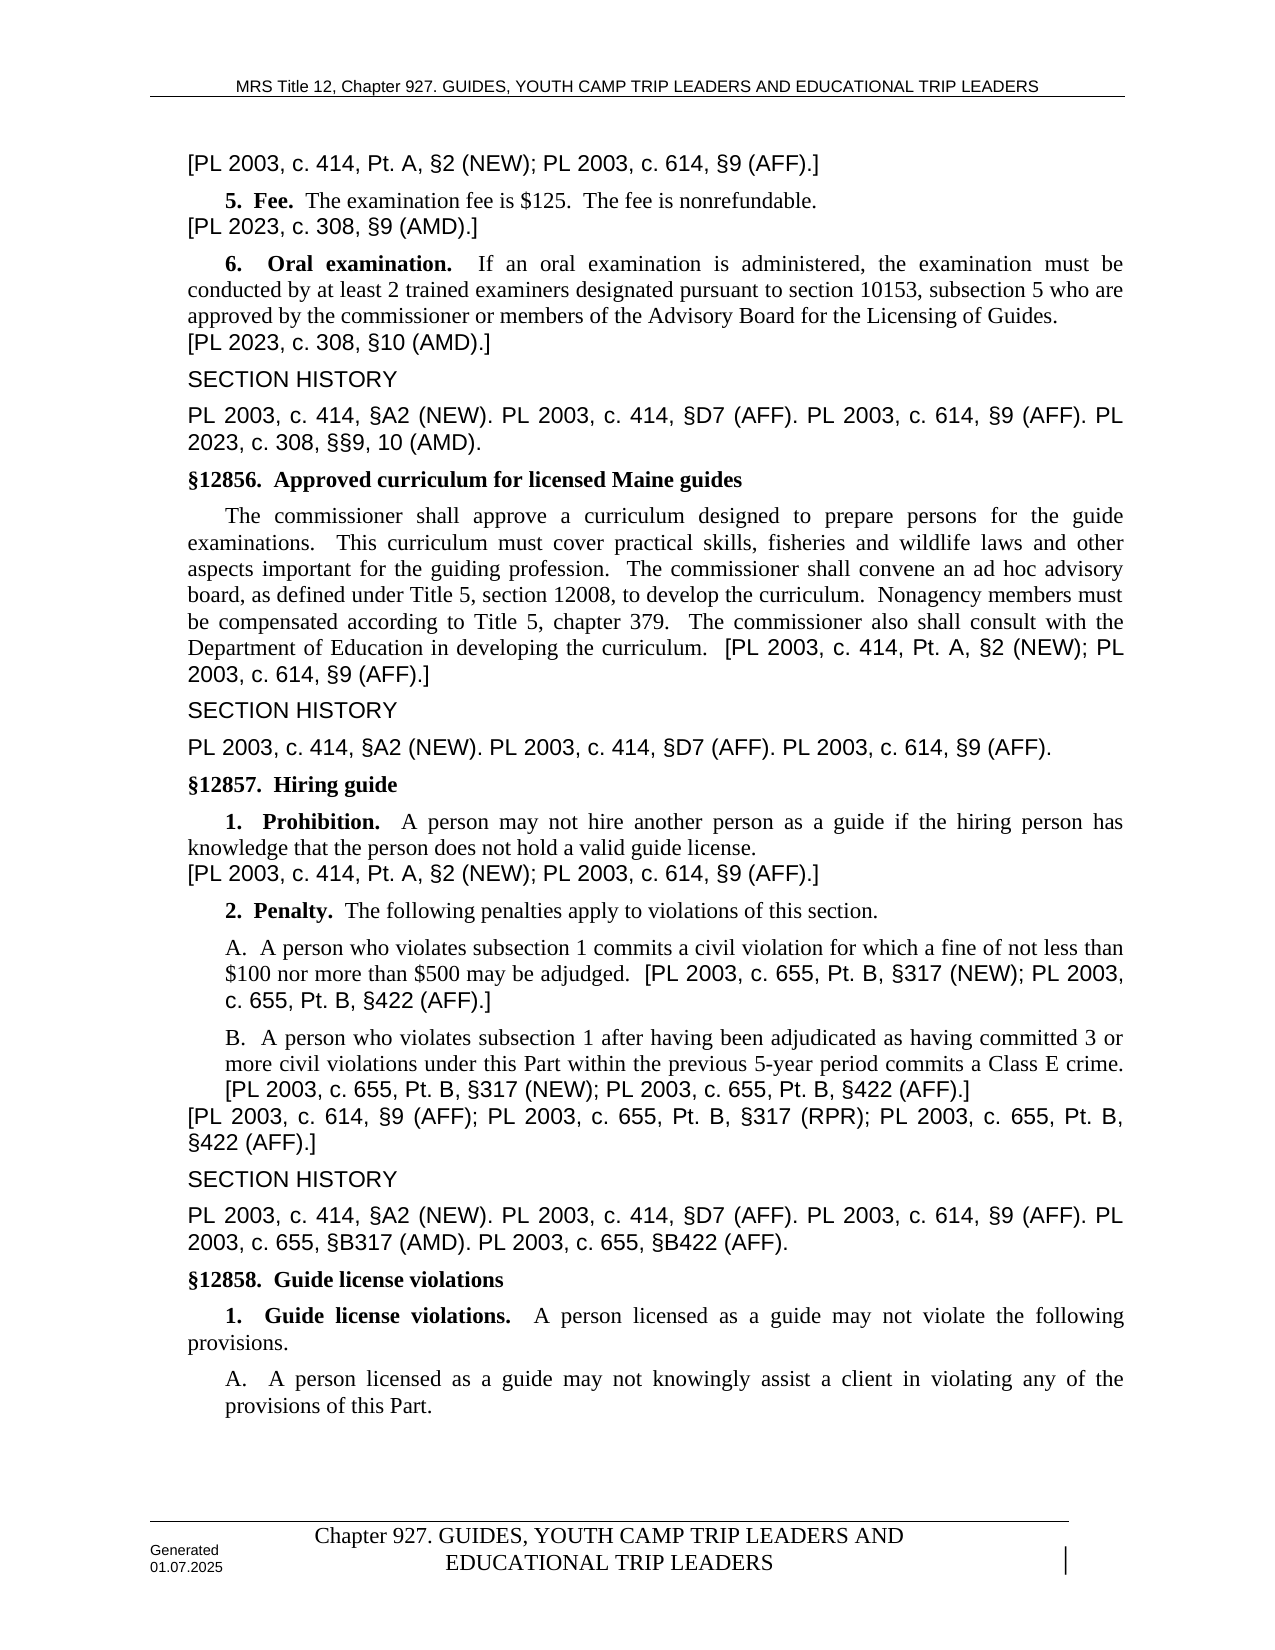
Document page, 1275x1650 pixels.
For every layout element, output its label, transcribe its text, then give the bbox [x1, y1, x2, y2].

text A. A person licensed as a guide may not knowingly assist a client in violating any of the provisions of this Part. [225, 1366, 1125, 1418]
text 2. Penalty. The following penalties apply to violations of this section. [187, 897, 1125, 923]
text [PL 2023, c. 308, §9 (AMD).] [187, 213, 1125, 239]
text [PL 2003, c. 614, §9 (AFF); PL 2003, c. 655, Pt. B, §317 (RPR); PL 2003, c. 655, Pt. B, §422 (AFF).] [187, 1103, 1125, 1155]
text SECTION HISTORY [187, 1166, 1125, 1192]
text [PL 2003, c. 414, Pt. A, §2 (NEW); PL 2003, c. 614, §9 (AFF).] [187, 860, 1125, 887]
text §12856. Approved curriculum for licensed Maine guides [187, 466, 1125, 492]
text B. A person who violates subsection 1 after having been adjudicated as having committed 3 or more civil violations under this Part within the previous 5-year period commits a Class E crime. [PL 2003, c. 655, Pt. B, §317 (NEW); PL 2003, c. 655, Pt. B, §422 (AFF).] [225, 1023, 1125, 1103]
text The commissioner shall approve a curriculum designed to prepare persons for the guide examinations. This curriculum must cover practical skills, fisheries and wildlife laws and other aspects important for the guiding profession. The commissioner shall convene an ad hoc advisory board, as defined under Title 5, section 12008, to develop the curriculum. Nonagency members must be compensated according to Title 5, chapter 379. The commissioner also shall consult with the Department of Education in developing the curriculum. [PL 2003, c. 414, Pt. A, §2 (NEW); PL 2003, c. 614, §9 (AFF).] [187, 502, 1125, 687]
text 1. Prohibition. A person may not hire another person as a guide if the hiring person has knowledge that the person does not hold a valid guide license. [187, 808, 1125, 860]
text PL 2003, c. 414, §A2 (NEW). PL 2003, c. 414, §D7 (AFF). PL 2003, c. 614, §9 (AFF). PL 2023, c. 308, §§9, 10 (AMD). [187, 402, 1125, 455]
text 6. Oral examination. If an oral examination is administered, the examination must be conducted by at least 2 trained examiners designated pursuant to section 10153, subsection 5 who are approved by the commissioner or members of the Advisory Board for the Licensing of Guides. [187, 250, 1125, 329]
text A. A person who violates subsection 1 commits a civil violation for which a fine of not less than $100 nor more than $500 may be adjudged. [PL 2003, c. 655, Pt. B, §317 (NEW); PL 2003, c. 655, Pt. B, §422 (AFF).] [225, 934, 1125, 1013]
text [PL 2003, c. 414, Pt. A, §2 (NEW); PL 2003, c. 614, §9 (AFF).] [187, 150, 1125, 176]
text SECTION HISTORY [187, 697, 1125, 724]
text PL 2003, c. 414, §A2 (NEW). PL 2003, c. 414, §D7 (AFF). PL 2003, c. 614, §9 (AFF). PL 2003, c. 655, §B317 (AMD). PL 2003, c. 655, §B422 (AFF). [187, 1202, 1125, 1255]
text 1. Guide license violations. A person licensed as a guide may not violate the following provisions. [187, 1302, 1125, 1355]
text PL 2003, c. 414, §A2 (NEW). PL 2003, c. 414, §D7 (AFF). PL 2003, c. 614, §9 (AFF). [187, 734, 1125, 761]
text SECTION HISTORY [187, 366, 1125, 392]
text [PL 2023, c. 308, §10 (AMD).] [187, 329, 1125, 355]
text §12857. Hiring guide [187, 771, 1125, 797]
text 5. Fee. The examination fee is $125. The fee is nonrefundable. [187, 187, 1125, 213]
text §12858. Guide license violations [187, 1266, 1125, 1292]
